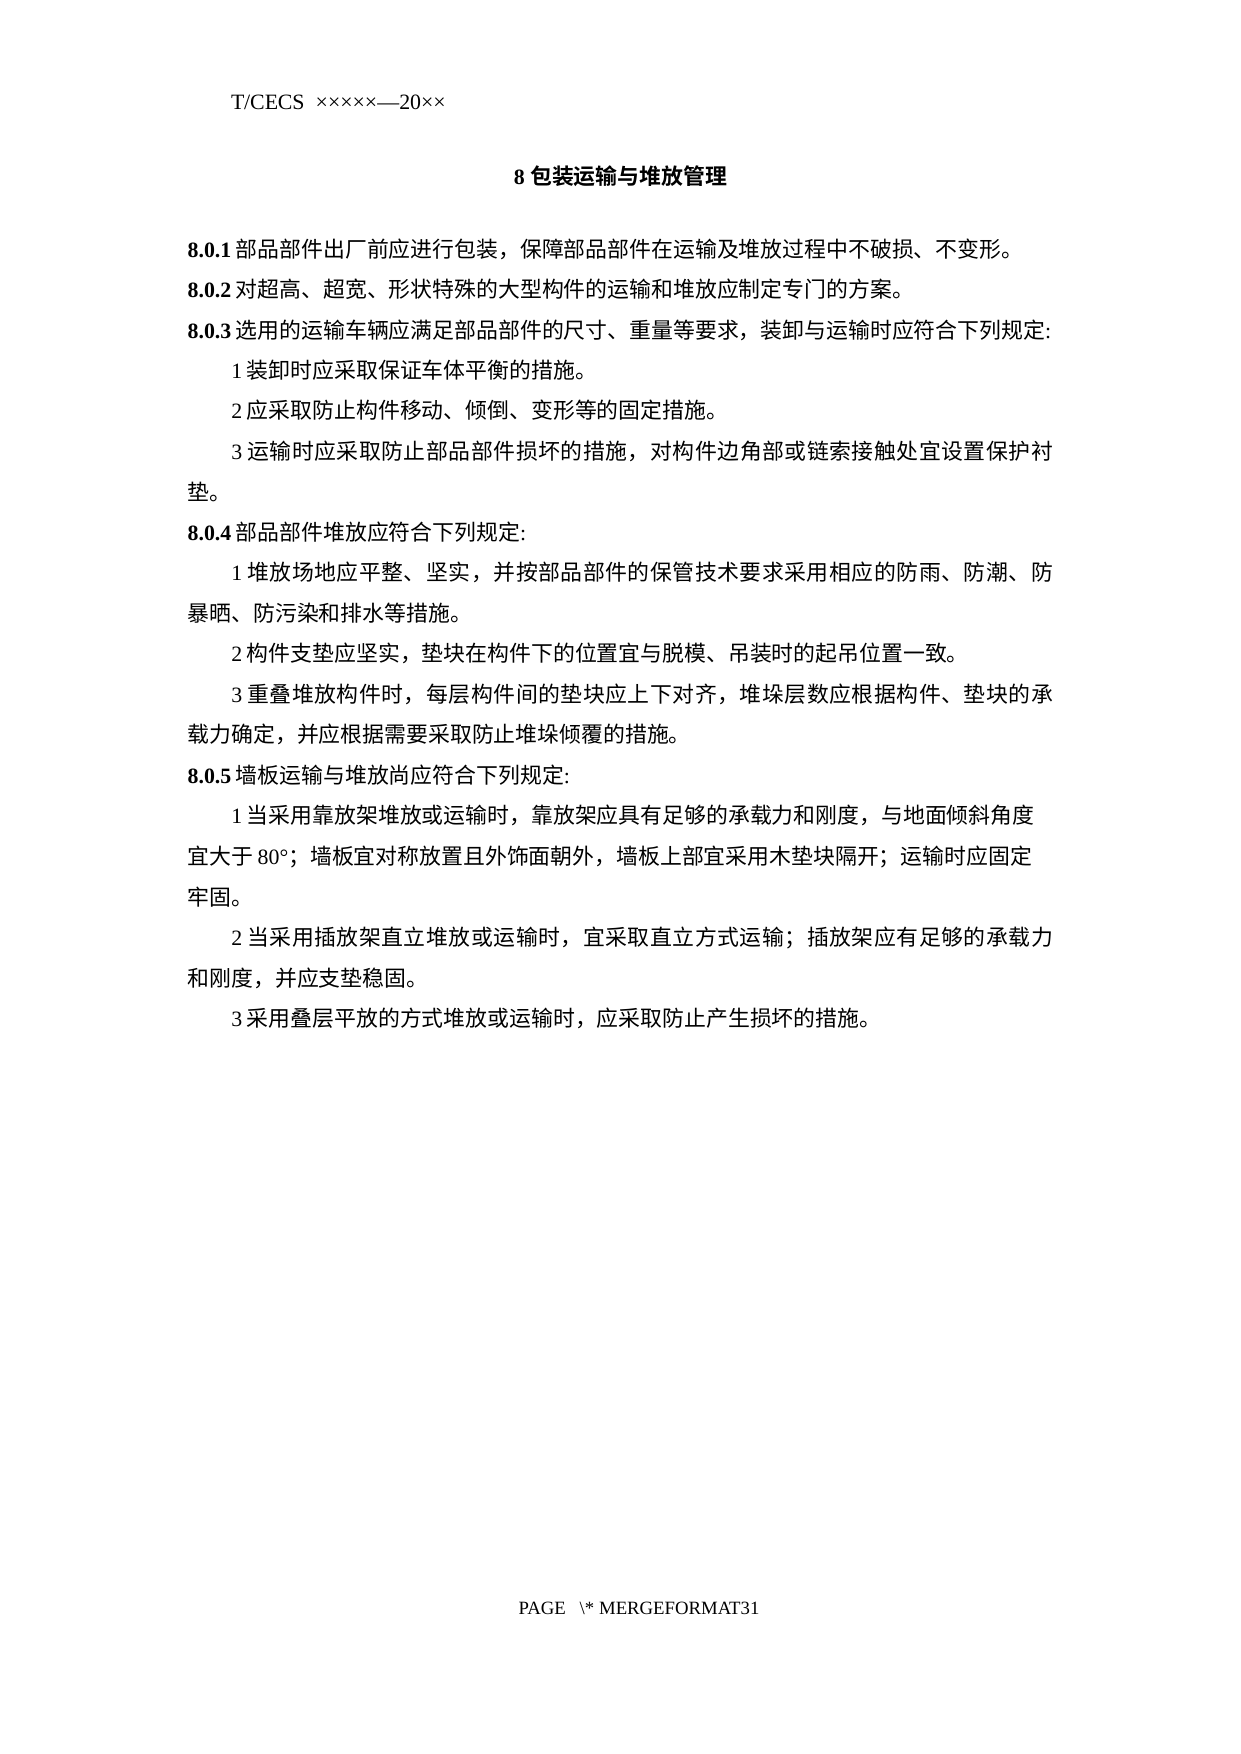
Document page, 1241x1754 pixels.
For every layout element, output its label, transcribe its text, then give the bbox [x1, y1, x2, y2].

text 8.0.2对超高、超宽、形状特殊的大型构件的运输和堆放应制定专门的方案。 [187, 272, 1053, 304]
text 1装卸时应采取保证车体平衡的措施。 [187, 353, 1053, 385]
text 3重叠堆放构件时，每层构件间的垫块应上下对齐，堆垛层数应根据构件、垫块的承载力确定，并应根据需要采取防止堆垛倾覆的措施。 [187, 676, 1053, 749]
text 3采用叠层平放的方式堆放或运输时，应采取防止产生损坏的措施。 [187, 1001, 1053, 1033]
text 2当采用插放架直立堆放或运输时，宜采取直立方式运输；插放架应有足够的承载力和刚度，并应支垫稳固。 [187, 919, 1053, 993]
text 2构件支垫应坚实，垫块在构件下的位置宜与脱模、吊装时的起吊位置一致。 [187, 636, 1053, 668]
text 8.0.3选用的运输车辆应满足部品部件的尺寸、重量等要求，装卸与运输时应符合下列规定: [187, 312, 1053, 345]
subtitle 8 包装运输与堆放管理 [187, 158, 1053, 191]
text 8.0.4部品部件堆放应符合下列规定: [187, 514, 1053, 547]
text 8.0.5墙板运输与堆放尚应符合下列规定: [187, 757, 1053, 790]
text 1当采用靠放架堆放或运输时，靠放架应具有足够的承载力和刚度，与地面倾斜角度宜大于80°；墙板宜对称放置且外饰面朝外，墙板上部宜采用木垫块隔开；运输时应固定牢固。 [187, 798, 1053, 912]
text 2应采取防止构件移动、倾倒、变形等的固定措施。 [187, 393, 1053, 426]
text 3运输时应采取防止部品部件损坏的措施，对构件边角部或链索接触处宜设置保护衬垫。 [187, 433, 1053, 507]
text 1堆放场地应平整、坚实，并按部品部件的保管技术要求采用相应的防雨、防潮、防暴晒、防污染和排水等措施。 [187, 555, 1053, 628]
text 8.0.1部品部件出厂前应进行包装，保障部品部件在运输及堆放过程中不破损、不变形。 [187, 231, 1053, 264]
